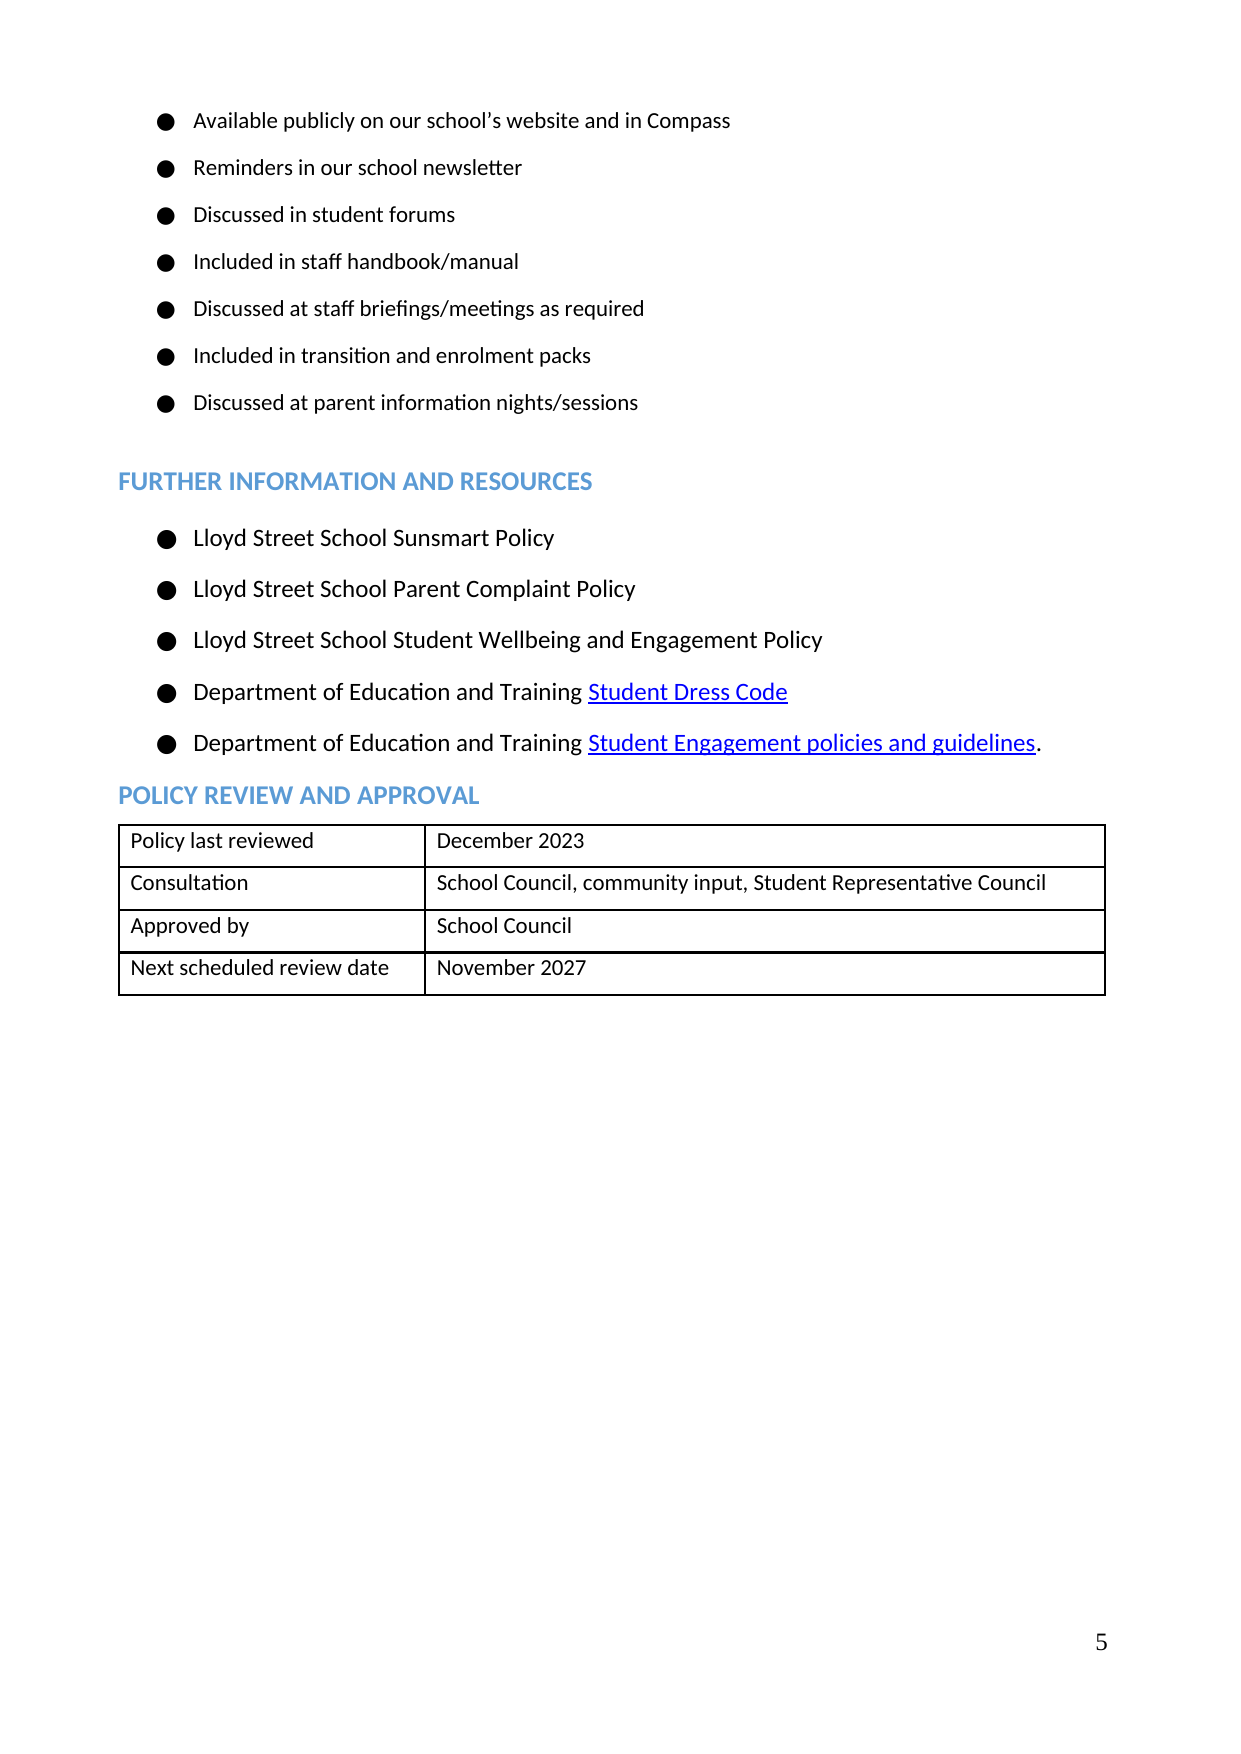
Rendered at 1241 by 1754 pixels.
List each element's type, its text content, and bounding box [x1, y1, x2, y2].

table_cell November 2027 [426, 954, 1104, 994]
list Department of Education and Training Student Dress Code [156, 663, 1107, 714]
list Reminders in our school newsletter [156, 141, 1107, 188]
table_cell Approved by [120, 911, 424, 951]
table_cell Next scheduled review date [120, 954, 424, 994]
list Department of Education and Training Student Engagement policies and guidelines. [156, 714, 1107, 766]
list Discussed in student forums [156, 188, 1107, 235]
list Included in transition and enrolment packs [156, 329, 1107, 376]
list Discussed at parent information nights/sessions [156, 376, 1107, 423]
list Available publicly on our school’s website and in Compass [156, 94, 1107, 141]
text POLICY REVIEW AND APPROVAL [118, 778, 1107, 811]
list Lloyd Street School Sunsmart Policy [156, 509, 1107, 561]
list Lloyd Street School Student Wellbeing and Engagement Policy [156, 612, 1107, 663]
table_cell School Council, community input, Student Representative Council [426, 868, 1104, 909]
text FURTHER INFORMATION AND RESOURCES [118, 464, 1107, 497]
table_header December 2023 [426, 826, 1104, 866]
list Included in staff handbook/manual [156, 235, 1107, 282]
table_header Policy last reviewed [120, 826, 424, 866]
table_cell Consultation [120, 868, 424, 909]
list Lloyd Street School Parent Complaint Policy [156, 561, 1107, 612]
list Discussed at staff briefings/meetings as required [156, 282, 1107, 329]
table_cell School Council [426, 911, 1104, 951]
